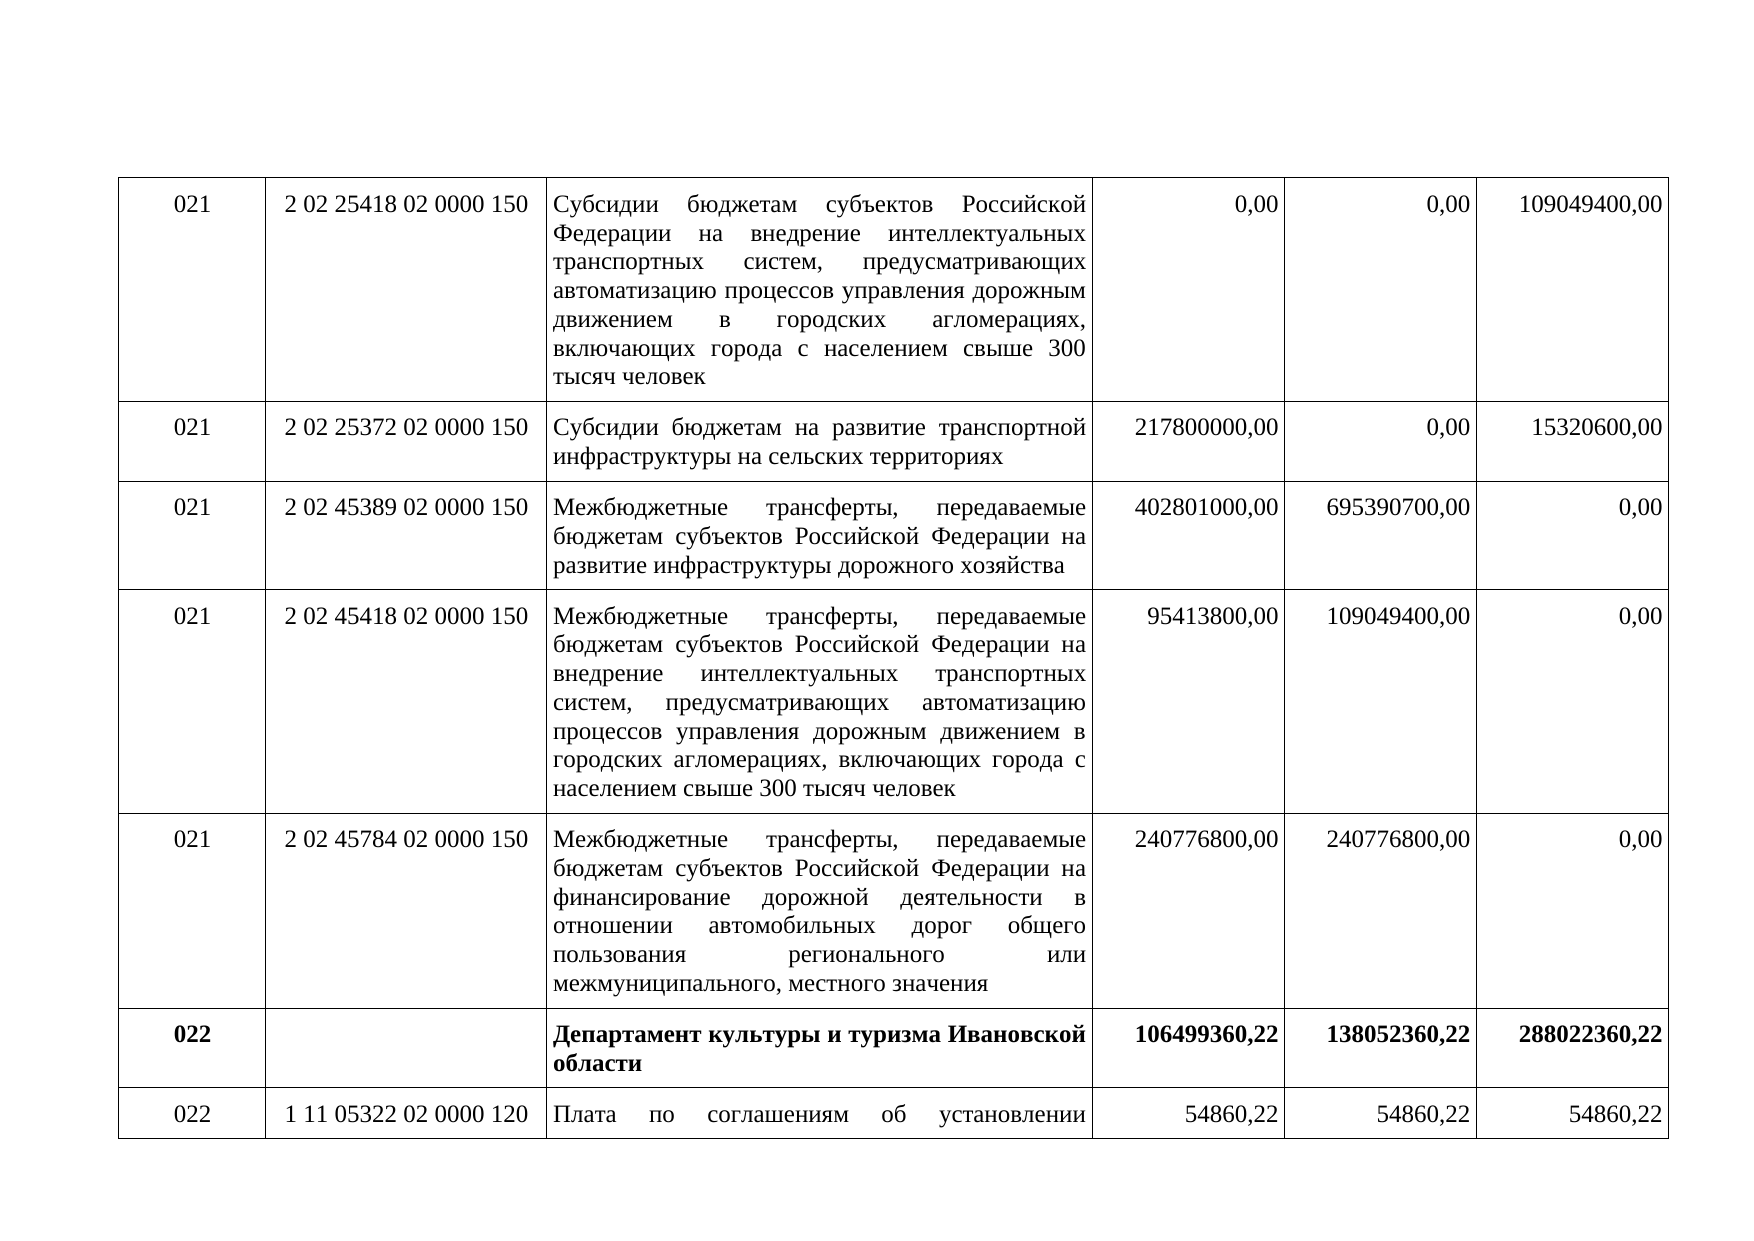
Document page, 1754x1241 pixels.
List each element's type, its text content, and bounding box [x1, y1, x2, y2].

table_cell 2 02 25372 02 0000 150 [266, 402, 546, 481]
table_cell 54860,22 [1285, 1088, 1476, 1138]
table_cell Субсидии бюджетам субъектов Российской Федерации на внедрение интеллектуальных транспортных систем, предусматривающих автоматизацию процессов управления дорожным движением в городских агломерациях, включающих города с населением свыше 300 тысяч человек [547, 178, 1092, 401]
table_cell 022 [119, 1088, 265, 1138]
table_cell 15320600,00 [1477, 402, 1668, 481]
table_cell 0,00 [1285, 178, 1476, 401]
table_cell 54860,22 [1477, 1088, 1668, 1138]
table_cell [547, 1088, 1092, 1138]
table_cell Субсидии бюджетам на развитие транспортной инфраструктуры на сельских территориях [547, 402, 1092, 481]
table_cell 0,00 [1477, 814, 1668, 1007]
table_cell 288022360,22 [1477, 1009, 1668, 1087]
table_cell 0,00 [1093, 178, 1284, 401]
table_cell 022 [119, 1009, 265, 1087]
table_cell 0,00 [1285, 402, 1476, 481]
table_cell 2 02 45418 02 0000 150 [266, 590, 546, 813]
table_cell 2 02 45389 02 0000 150 [266, 482, 546, 589]
table_cell 217800000,00 [1093, 402, 1284, 481]
table_cell 0,00 [1477, 590, 1668, 813]
table_cell 106499360,22 [1093, 1009, 1284, 1087]
table_cell Межбюджетные трансферты, передаваемые бюджетам субъектов Российской Федерации на внедрение интеллектуальных транспортных систем, предусматривающих автоматизацию процессов управления дорожным движением в городских агломерациях, включающих города с населением свыше 300 тысяч человек [547, 590, 1092, 813]
table_cell Межбюджетные трансферты, передаваемые бюджетам субъектов Российской Федерации на развитие инфраструктуры дорожного хозяйства [547, 482, 1092, 589]
table_cell 95413800,00 [1093, 590, 1284, 813]
table_cell 2 02 45784 02 0000 150 [266, 814, 546, 1007]
table_cell 402801000,00 [1093, 482, 1284, 589]
table_cell Межбюджетные трансферты, передаваемые бюджетам субъектов Российской Федерации на финансирование дорожной деятельности в отношении автомобильных дорог общего пользования регионального или межмуниципального, местного значения [547, 814, 1092, 1007]
table_cell 021 [119, 590, 265, 813]
table_cell 2 02 25418 02 0000 150 [266, 178, 546, 401]
table_cell 695390700,00 [1285, 482, 1476, 589]
table_cell 109049400,00 [1477, 178, 1668, 401]
table_cell 240776800,00 [1093, 814, 1284, 1007]
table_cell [266, 1088, 546, 1138]
table_cell 021 [119, 178, 265, 401]
table_cell 109049400,00 [1285, 590, 1476, 813]
table_cell Департамент культуры и туризма Ивановской области [547, 1009, 1092, 1087]
table_cell 54860,22 [1093, 1088, 1284, 1138]
table_cell [266, 1009, 546, 1087]
table_cell 0,00 [1477, 482, 1668, 589]
table_cell 240776800,00 [1285, 814, 1476, 1007]
table_cell 021 [119, 814, 265, 1007]
table_cell 021 [119, 482, 265, 589]
table_cell 138052360,22 [1285, 1009, 1476, 1087]
table_cell 021 [119, 402, 265, 481]
